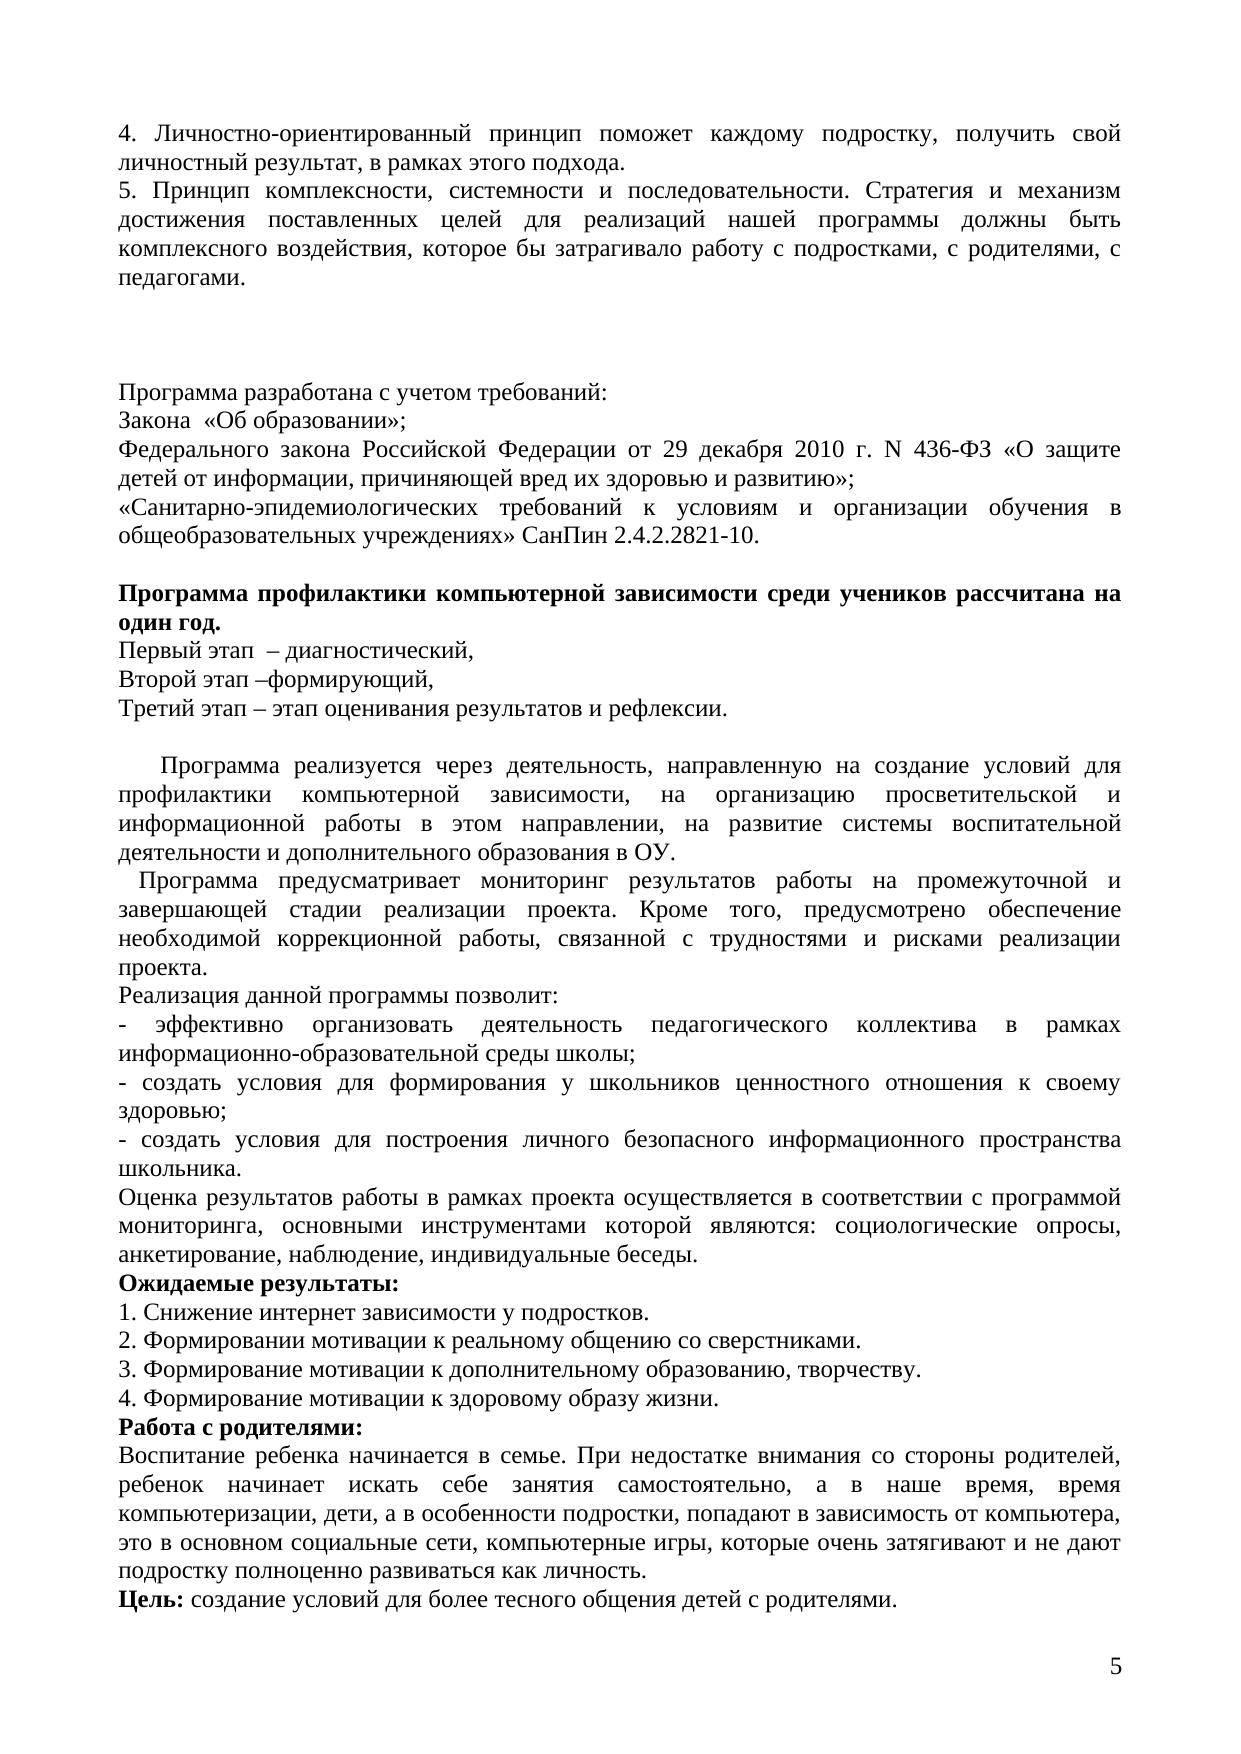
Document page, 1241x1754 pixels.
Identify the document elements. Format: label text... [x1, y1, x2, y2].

text - эффективно организовать деятельность педагогического коллектива в рамках информационно-образовательной среды школы; [118, 1009, 1122, 1067]
text 2. Формировании мотивации к реальному общению со сверстниками. [118, 1326, 1122, 1354]
text Закона «Об образовании»; [118, 406, 1122, 434]
text 4. Личностно-ориентированный принцип поможет каждому подростку, получить свой личностный результат, в рамках этого подхода. [118, 118, 1122, 176]
text Программа предусматривает мониторинг результатов работы на промежуточной и завершающей стадии реализации проекта. Кроме того, предусмотрено обеспечение необходимой коррекционной работы, связанной с трудностями и рисками реализации проекта. [118, 866, 1122, 981]
text Программа профилактики компьютерной зависимости среди учеников рассчитана на один год. [118, 578, 1122, 636]
text - создать условия для формирования у школьников ценностного отношения к своему здоровью; [118, 1067, 1122, 1124]
text Программа разработана с учетом требований: [118, 377, 1122, 406]
text Ожидаемые результаты: [118, 1268, 1122, 1297]
text 3. Формирование мотивации к дополнительному образованию, творчеству. [118, 1354, 1122, 1383]
text 5. Принцип комплексности, системности и последовательности. Стратегия и механизм достижения поставленных целей для реализаций нашей программы должны быть комплексного воздействия, которое бы затрагивало работу с подростками, с родителями, с педагогами. [118, 176, 1122, 291]
text Оценка результатов работы в рамках проекта осуществляется в соответствии с программой мониторинга, основными инструментами которой являются: социологические опросы, анкетирование, наблюдение, индивидуальные беседы. [118, 1182, 1122, 1268]
text Второй этап –формирующий, [118, 664, 1122, 693]
text 4. Формирование мотивации к здоровому образу жизни. [118, 1383, 1122, 1412]
text - создать условия для построения личного безопасного информационного пространства школьника. [118, 1124, 1122, 1182]
text Программа реализуется через деятельность, направленную на создание условий для профилактики компьютерной зависимости, на организацию просветительской и информационной работы в этом направлении, на развитие системы воспитательной деятельности и дополнительного образования в ОУ. [118, 751, 1122, 866]
text Третий этап – этап оценивания результатов и рефлексии. [118, 693, 1122, 722]
text Воспитание ребенка начинается в семье. При недостатке внимания со стороны родителей, ребенок начинает искать себе занятия самостоятельно, а в наше время, время компьютеризации, дети, а в особенности подростки, попадают в зависимость от компьютера, это в основном социальные сети, компьютерные игры, которые очень затягивают и не дают подростку полноценно развиваться как личность. [118, 1441, 1122, 1584]
text 1. Снижение интернет зависимости у подростков. [118, 1297, 1122, 1326]
text Первый этап – диагностический, [118, 636, 1122, 664]
text «Санитарно-эпидемиологических требований к условиям и организации обучения в общеобразовательных учреждениях» СанПин 2.4.2.2821-10. [118, 492, 1122, 549]
text Реализация данной программы позволит: [118, 981, 1122, 1009]
text Цель: создание условий для более тесного общения детей с родителями. [118, 1584, 1122, 1613]
text Федерального закона Российской Федерации от 29 декабря 2010 г. N 436-ФЗ «О защите детей от информации, причиняющей вред их здоровью и развитию»; [118, 434, 1122, 492]
text Работа с родителями: [118, 1412, 1122, 1441]
